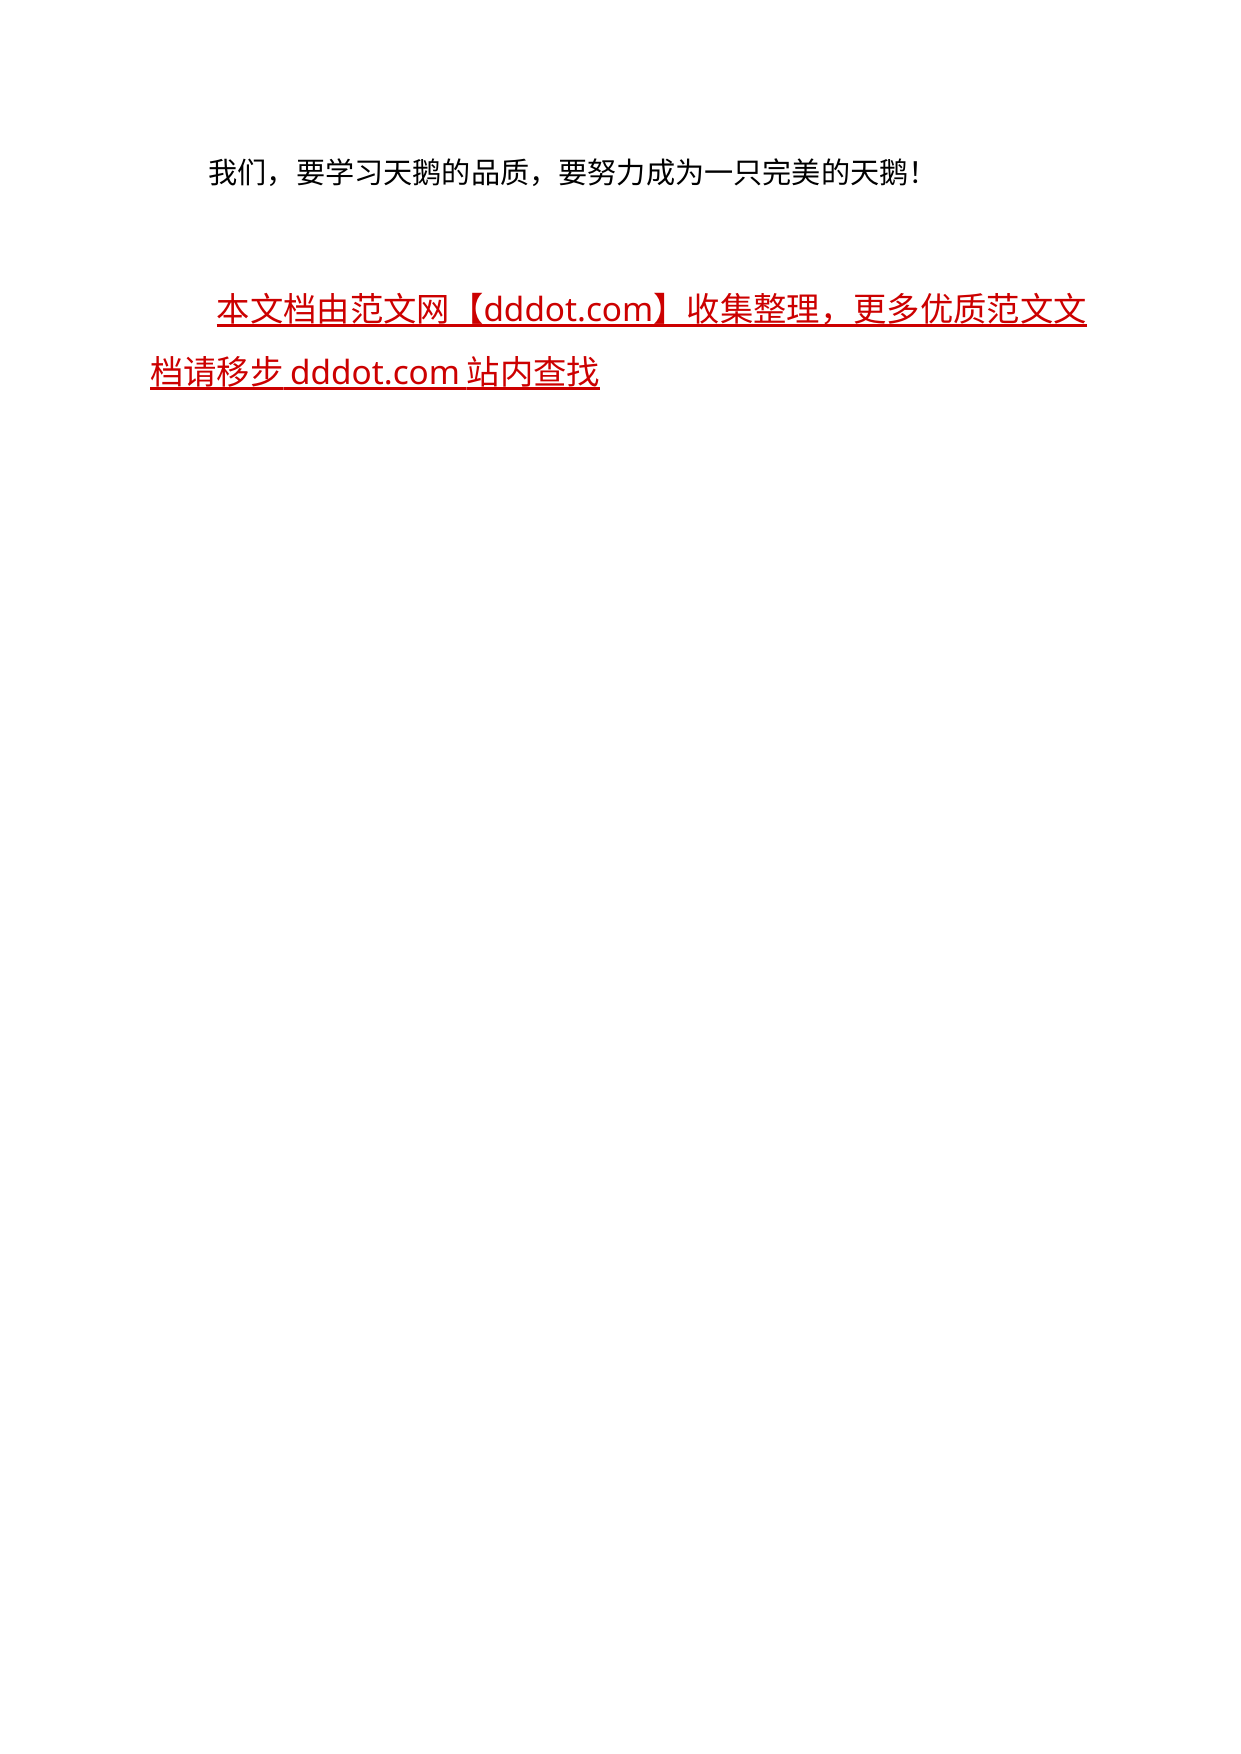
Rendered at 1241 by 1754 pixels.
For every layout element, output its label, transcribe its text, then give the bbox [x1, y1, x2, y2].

text 我们，要学习天鹅的品质，要努力成为一只完美的天鹅！ [150, 150, 1090, 192]
text 本文档由范文网【dddot.com】收集整理，更多优质范文文档请移步dddot.com站内查找 [150, 283, 1090, 394]
